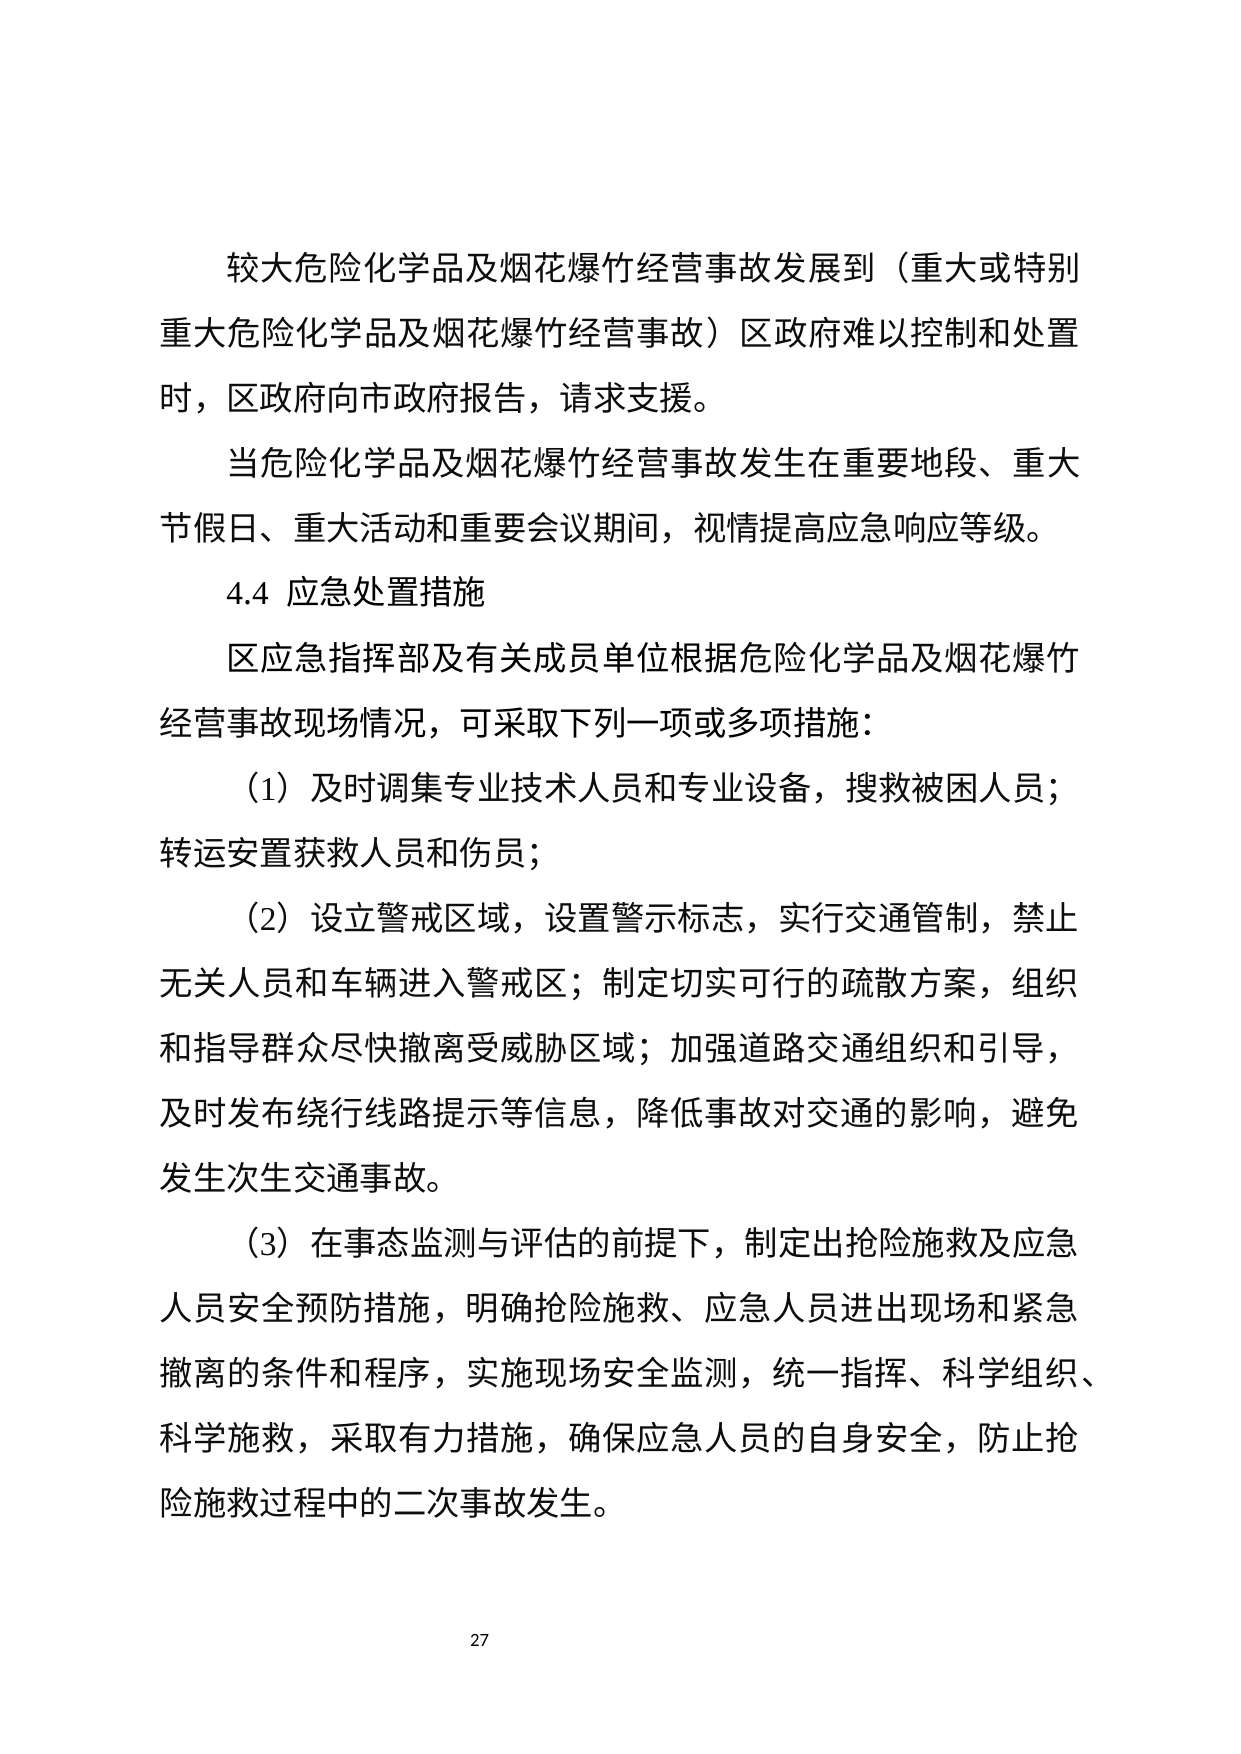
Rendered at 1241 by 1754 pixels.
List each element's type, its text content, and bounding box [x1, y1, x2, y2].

text （2）设立警戒区域，设置警示标志，实行交通管制，禁止无关人员和车辆进入警戒区；制定切实可行的疏散方案，组织和指导群众尽快撤离受威胁区域；加强道路交通组织和引导，及时发布绕行线路提示等信息，降低事故对交通的影响，避免发生次生交通事故。 [159, 883, 1081, 1208]
text （1）及时调集专业技术人员和专业设备，搜救被困人员；转运安置获救人员和伤员； [159, 753, 1081, 883]
text 区应急指挥部及有关成员单位根据危险化学品及烟花爆竹经营事故现场情况，可采取下列一项或多项措施： [159, 623, 1081, 753]
text 当危险化学品及烟花爆竹经营事故发生在重要地段、重大节假日、重大活动和重要会议期间，视情提高应急响应等级。 [159, 428, 1081, 558]
text 较大危险化学品及烟花爆竹经营事故发展到（重大或特别重大危险化学品及烟花爆竹经营事故）区政府难以控制和处置时，区政府向市政府报告，请求支援。 [159, 233, 1081, 428]
text 4.4 应急处置措施 [159, 558, 1081, 623]
text （3）在事态监测与评估的前提下，制定出抢险施救及应急人员安全预防措施，明确抢险施救、应急人员进出现场和紧急撤离的条件和程序，实施现场安全监测，统一指挥、科学组织、科学施救，采取有力措施，确保应急人员的自身安全，防止抢险施救过程中的二次事故发生。 [159, 1208, 1081, 1533]
